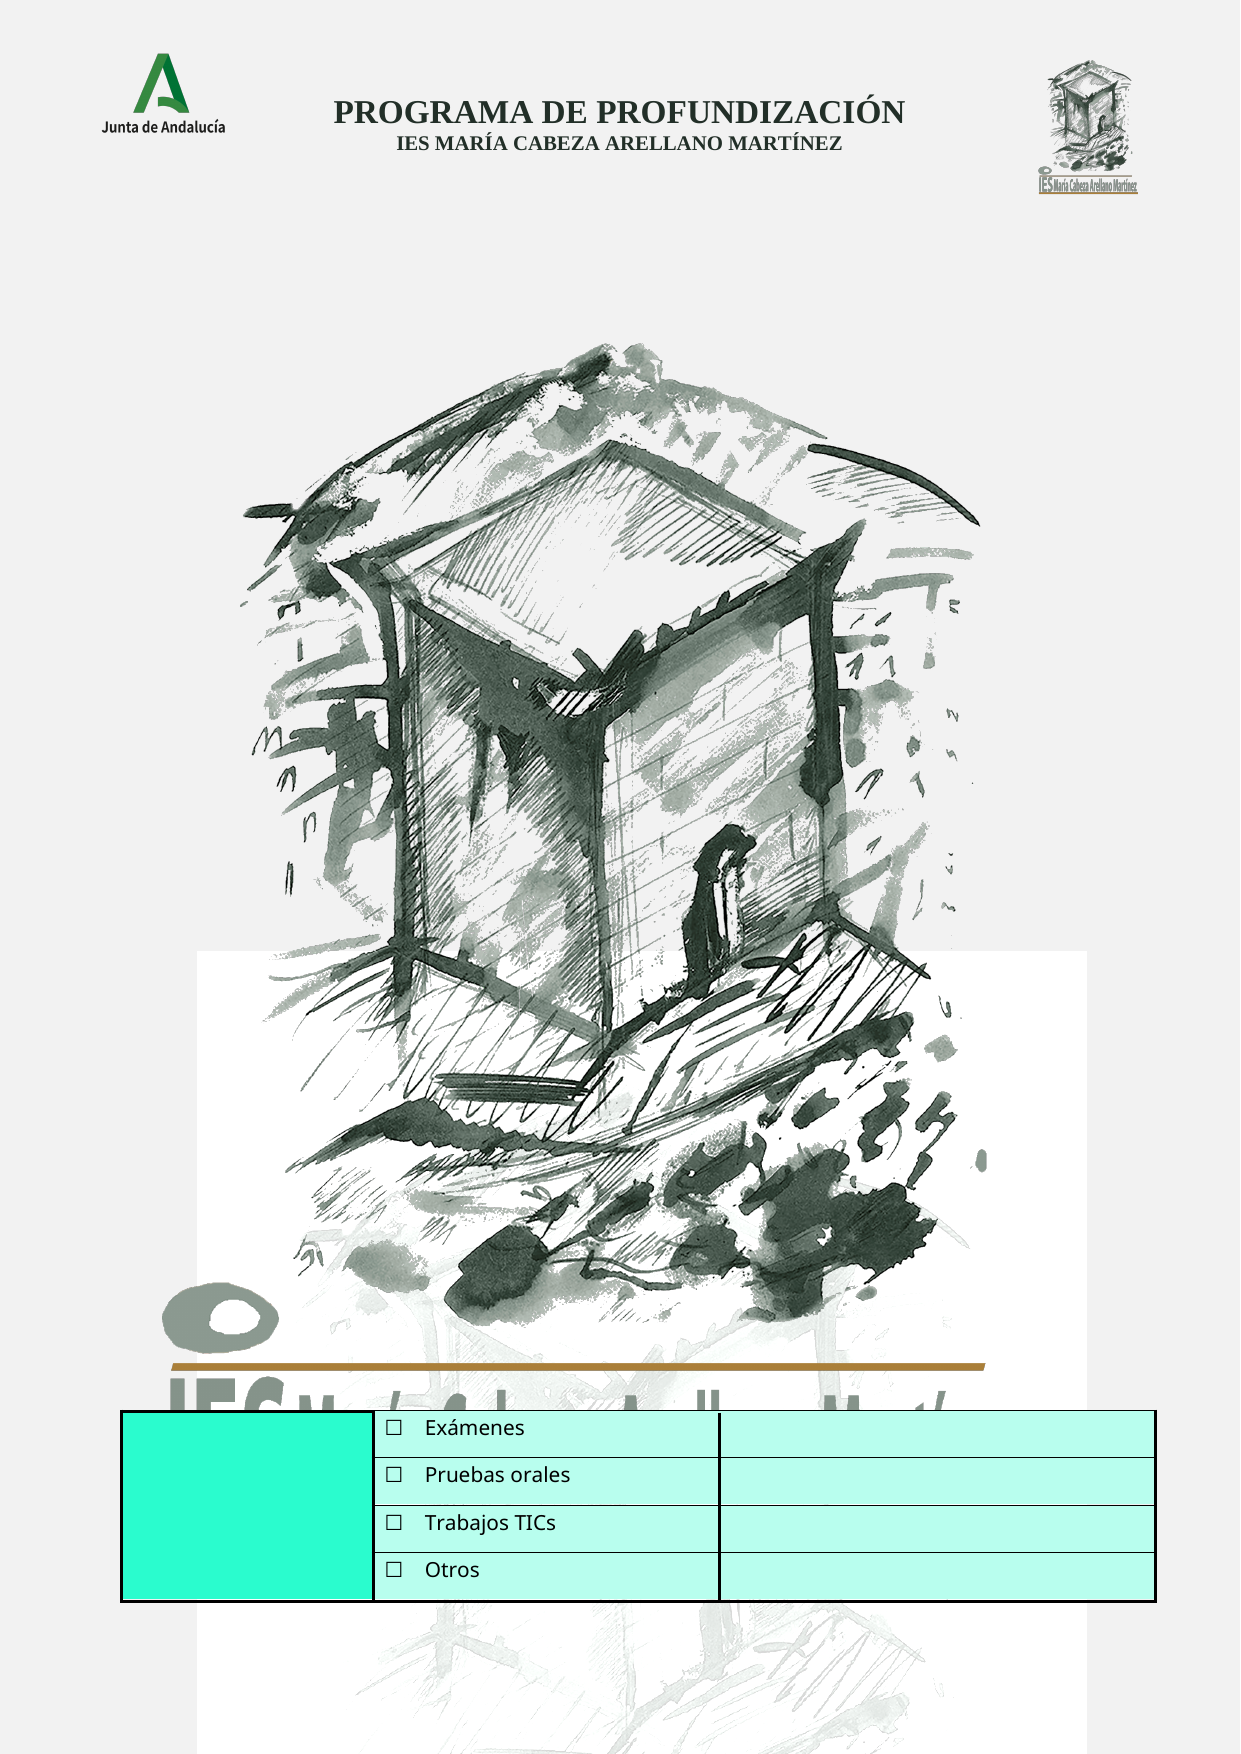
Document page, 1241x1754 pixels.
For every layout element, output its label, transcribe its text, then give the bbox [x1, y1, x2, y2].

table_cell Pruebas orales [375, 1458, 718, 1504]
table_cell [719, 1411, 1154, 1457]
table_cell Exámenes [375, 1411, 719, 1457]
table_cell Otros [375, 1553, 718, 1599]
table_cell Trabajos TICs [375, 1506, 718, 1552]
picture [132, 44, 1146, 1410]
table_cell [721, 1458, 1154, 1504]
picture [91, 47, 236, 139]
table_cell [721, 1506, 1154, 1552]
table_cell [721, 1553, 1154, 1599]
